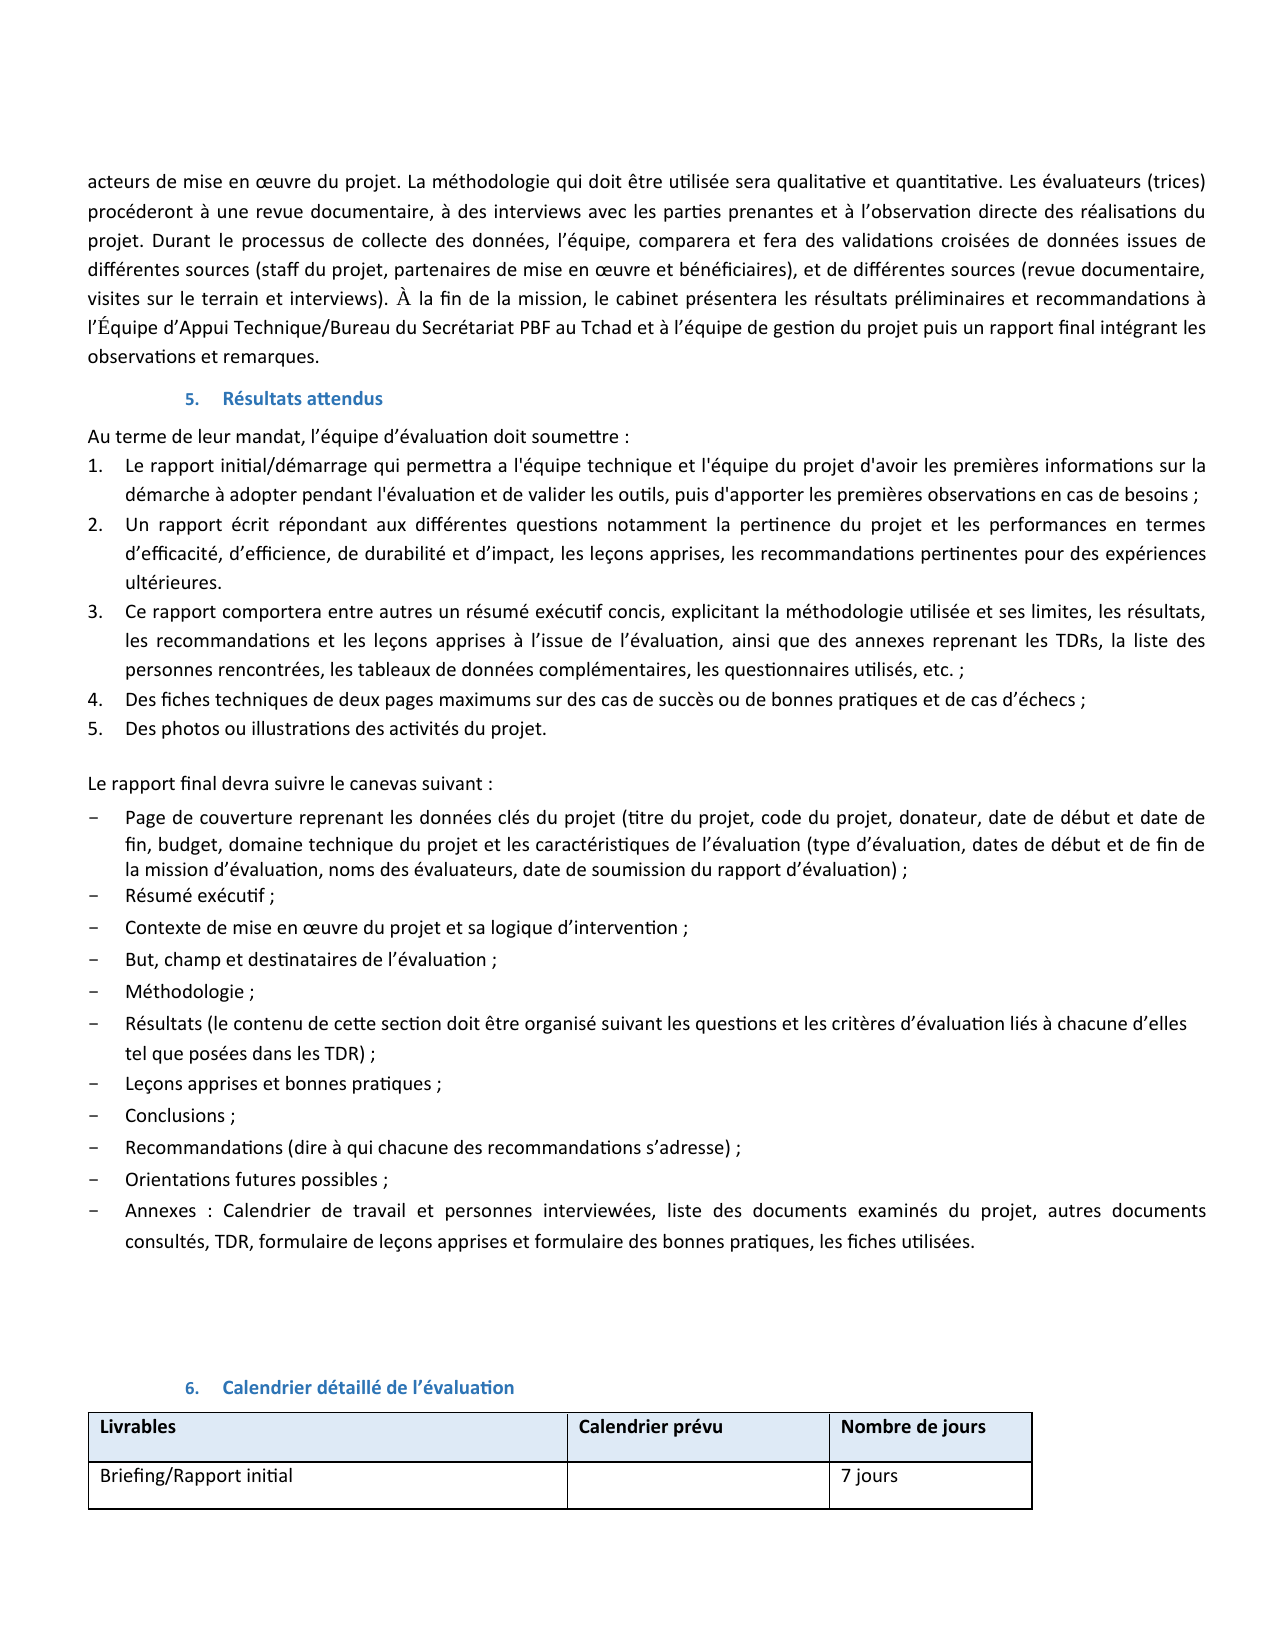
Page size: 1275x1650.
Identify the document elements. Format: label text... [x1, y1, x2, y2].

list Page de couverture reprenant les données clés du projet (titre du projet, code du projet, donateur, date de début et date de fin, budget, domaine technique du projet et les caractéristiques de l’évaluation (type d’évaluation, dates de début et de fin de la mission d’évaluation, noms des évaluateurs, date de soumission du rapport d’évaluation) ; [87, 803, 1208, 882]
list Ce rapport comportera entre autres un résumé exécutif concis, explicitant la méthodologie utilisée et ses limites, les résultats, les recommandations et les leçons apprises à l’issue de l’évaluation, ainsi que des annexes reprenant les TDRs, la liste des personnes rencontrées, les tableaux de données complémentaires, les questionnaires utilisés, etc. ; [87, 598, 1208, 682]
list Résultats (le contenu de cette section doit être organisé suivant les questions et les critères d’évaluation liés à chacune d’elles tel que posées dans les TDR) ; [87, 1009, 1208, 1066]
list Contexte de mise en œuvre du projet et sa logique d’intervention ; [87, 913, 1208, 941]
table_header Calendrier prévu [568, 1413, 829, 1461]
list Annexes : Calendrier de travail et personnes interviewées, liste des documents examinés du projet, autres documents consultés, TDR, formulaire de leçons apprises et formulaire des bonnes pratiques, les fiches utilisées. [87, 1196, 1208, 1253]
table_cell Briefing/Rapport initial [89, 1463, 567, 1508]
list Des photos ou illustrations des activités du projet. [87, 715, 1208, 740]
text Au terme de leur mandat, l’équipe d’évaluation doit soumettre : [87, 423, 1208, 449]
list Méthodologie ; [87, 977, 1208, 1005]
list But, champ et destinataires de l’évaluation ; [87, 945, 1208, 973]
list Résumé exécutif ; [87, 882, 1208, 909]
text Le rapport final devra suivre le canevas suivant : [87, 770, 1208, 795]
list Recommandations (dire à qui chacune des recommandations s’adresse) ; [87, 1133, 1208, 1161]
table_header Nombre de jours [830, 1413, 1031, 1461]
list Calendrier détaillé de l’évaluation [185, 1374, 1208, 1399]
table_header Livrables [89, 1413, 567, 1461]
table_cell 7 jours [830, 1463, 1031, 1508]
list Conclusions ; [87, 1101, 1208, 1129]
list Des fiches techniques de deux pages maximums sur des cas de succès ou de bonnes pratiques et de cas d’échecs ; [87, 686, 1208, 711]
list Résultats attendus [185, 385, 1208, 411]
table_cell [568, 1463, 829, 1508]
list Leçons apprises et bonnes pratiques ; [87, 1069, 1208, 1097]
list Le rapport initial/démarrage qui permettra a l'équipe technique et l'équipe du projet d'avoir les premières informations sur la démarche à adopter pendant l'évaluation et de valider les outils, puis d'apporter les premières observations en cas de besoins ; [87, 452, 1208, 507]
list Un rapport écrit répondant aux différentes questions notamment la pertinence du projet et les performances en termes d’efficacité, d’efficience, de durabilité et d’impact, les leçons apprises, les recommandations pertinentes pour des expériences ultérieures. [87, 511, 1208, 594]
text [87, 169, 1208, 369]
list Orientations futures possibles ; [87, 1165, 1208, 1192]
